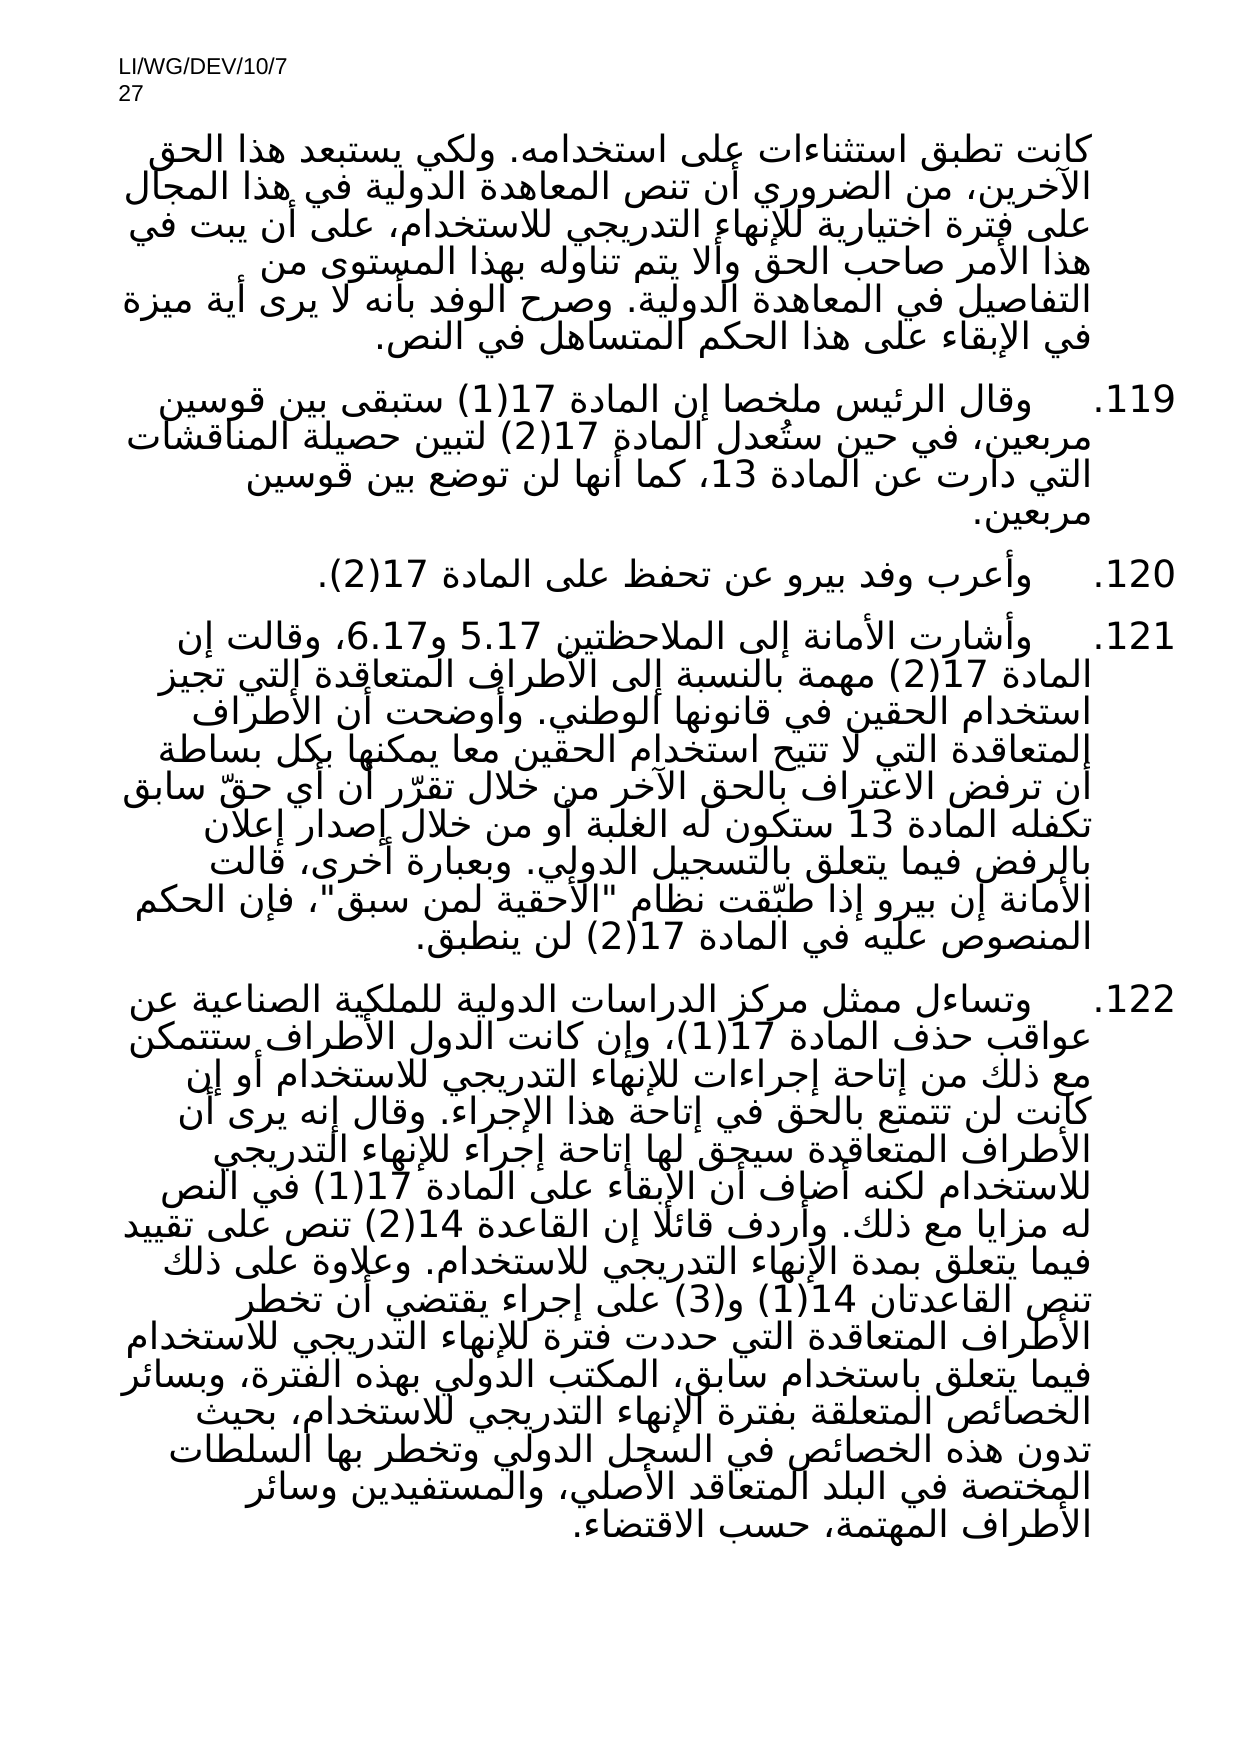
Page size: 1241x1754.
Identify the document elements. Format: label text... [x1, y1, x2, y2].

text وقال الرئيس ملخصا إن المادة 17(1) ستبقى بين قوسين مربعين، في حين ستُعدل المادة 17(2) لتبين حصيلة المناقشات التي دارت عن المادة 13، كما أنها لن توضع بين قوسين مربعين. [118, 382, 1092, 532]
text وأشارت الأمانة إلى الملاحظتين 5.17 و6.17، وقالت إن المادة 17(2) مهمة بالنسبة إلى الأطراف المتعاقدة التي تجيز استخدام الحقين في قانونها الوطني. وأوضحت أن الأطراف المتعاقدة التي لا تتيح استخدام الحقين معا يمكنها بكل بساطة أن ترفض الاعتراف بالحق الآخر من خلال تقرّر أن أي حقّ سابق تكفله المادة 13 ستكون له الغلبة أو من خلال إصدار إعلان بالرفض فيما يتعلق بالتسجيل الدولي. وبعبارة أخرى، قالت الأمانة إن بيرو إذا طبّقت نظام "الأحقية لمن سبق"، فإن الحكم المنصوص عليه في المادة 17(2) لن ينطبق. [118, 620, 1092, 957]
text وأعرب وفد بيرو عن تحفظ على المادة 17(2). [118, 557, 1092, 595]
text وتساءل ممثل مركز الدراسات الدولية للملكية الصناعية عن عواقب حذف المادة 17(1)، وإن كانت الدول الأطراف ستتمكن مع ذلك من إتاحة إجراءات للإنهاء التدريجي للاستخدام أو إن كانت لن تتمتع بالحق في إتاحة هذا الإجراء. وقال إنه يرى أن الأطراف المتعاقدة سيحق لها إتاحة إجراء للإنهاء التدريجي للاستخدام لكنه أضاف أن الإبقاء على المادة 17(1) في النص له مزايا مع ذلك. وأردف قائلا إن القاعدة 14(2) تنص على تقييد فيما يتعلق بمدة الإنهاء التدريجي للاستخدام. وعلاوة على ذلك تنص القاعدتان 14(1) و(3) على إجراء يقتضي أن تخطر الأطراف المتعاقدة التي حددت فترة للإنهاء التدريجي للاستخدام فيما يتعلق باستخدام سابق، المكتب الدولي بهذه الفترة، وبسائر الخصائص المتعلقة بفترة الإنهاء التدريجي للاستخدام، بحيث تدون هذه الخصائص في السجل الدولي وتخطر بها السلطات المختصة في البلد المتعاقد الأصلي، والمستفيدين وسائر الأطراف المهتمة، حسب الاقتضاء. [118, 982, 1092, 1545]
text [118, 132, 1092, 357]
